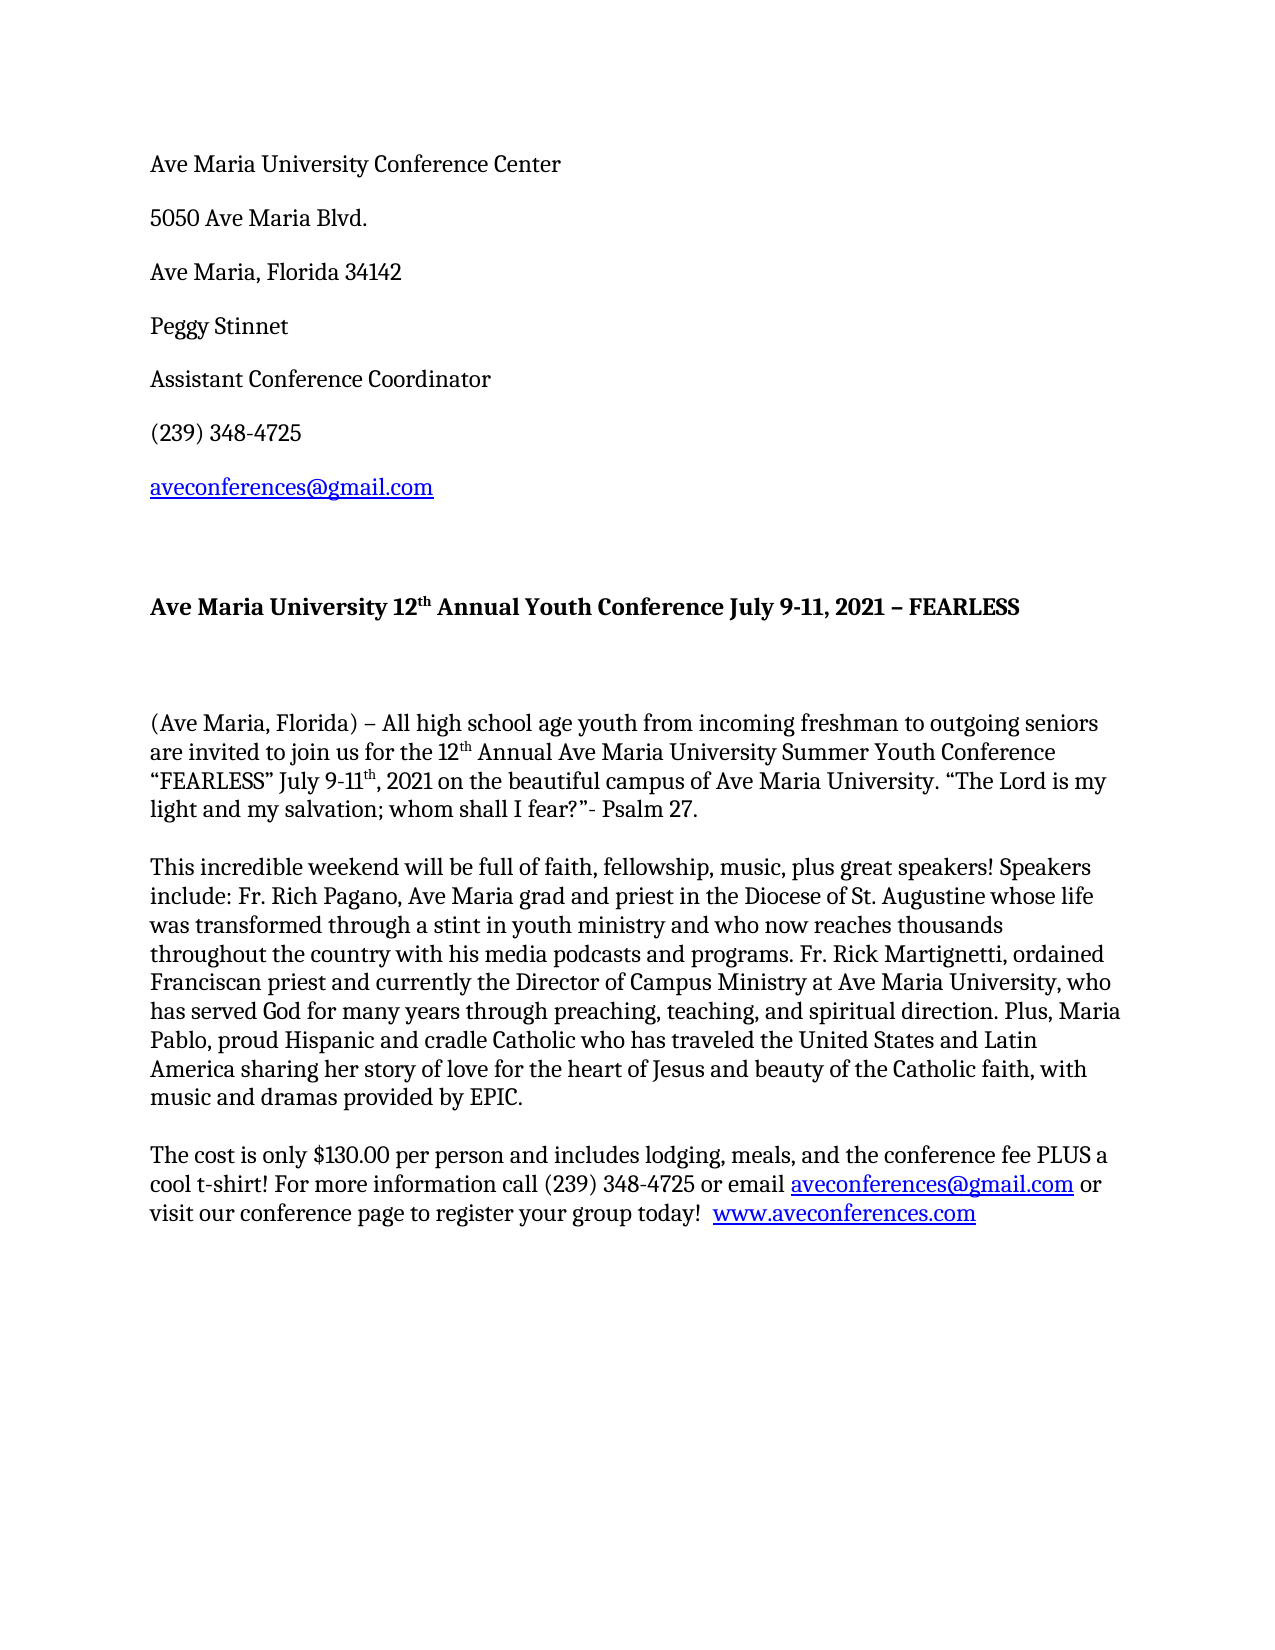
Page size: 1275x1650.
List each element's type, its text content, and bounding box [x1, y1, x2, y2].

text This incredible weekend will be full of faith, fellowship, music, plus great speakers! Speakers include: Fr. Rich Pagano, Ave Maria grad and priest in the Diocese of St. Augustine whose life was transformed through a stint in youth ministry and who now reaches thousands throughout the country with his media podcasts and programs. Fr. Rick Martignetti, ordained Franciscan priest and currently the Director of Campus Ministry at Ave Maria University, who has served God for many years through preaching, teaching, and spiritual direction. Plus, Maria Pablo, proud Hispanic and cradle Catholic who has traveled the United States and Latin America sharing her story of love for the heart of Jesus and beauty of the Catholic faith, with music and dramas provided by EPIC. [150, 853, 1125, 1112]
text Assistant Conference Coordinator [150, 365, 1125, 394]
text The cost is only $130.00 per person and includes lodging, meals, and the conference fee PLUS a cool t-shirt! For more information call (239) 348-4725 or email aveconferences@gmail.com or visit our conference page to register your group today! www.aveconferences.com [150, 1141, 1125, 1227]
text Ave Maria, Florida 34142 [150, 258, 1125, 286]
text (Ave Maria, Florida) – All high school age youth from incoming freshman to outgoing seniors are invited to join us for the 12th Annual Ave Maria University Summer Youth Conference “FEARLESS” July 9-11th, 2021 on the beautiful campus of Ave Maria University. “The Lord is my light and my salvation; whom shall I fear?”- Psalm 27. [150, 709, 1125, 824]
text (239) 348-4725 [150, 419, 1125, 448]
text Ave Maria University Conference Center [150, 150, 1125, 179]
text Peggy Stinnet [150, 312, 1125, 340]
text aveconferences@gmail.com [150, 473, 1125, 502]
text Ave Maria University 12th Annual Youth Conference July 9-11, 2021 – FEARLESS [150, 593, 1125, 622]
text 5050 Ave Maria Blvd. [150, 204, 1125, 233]
